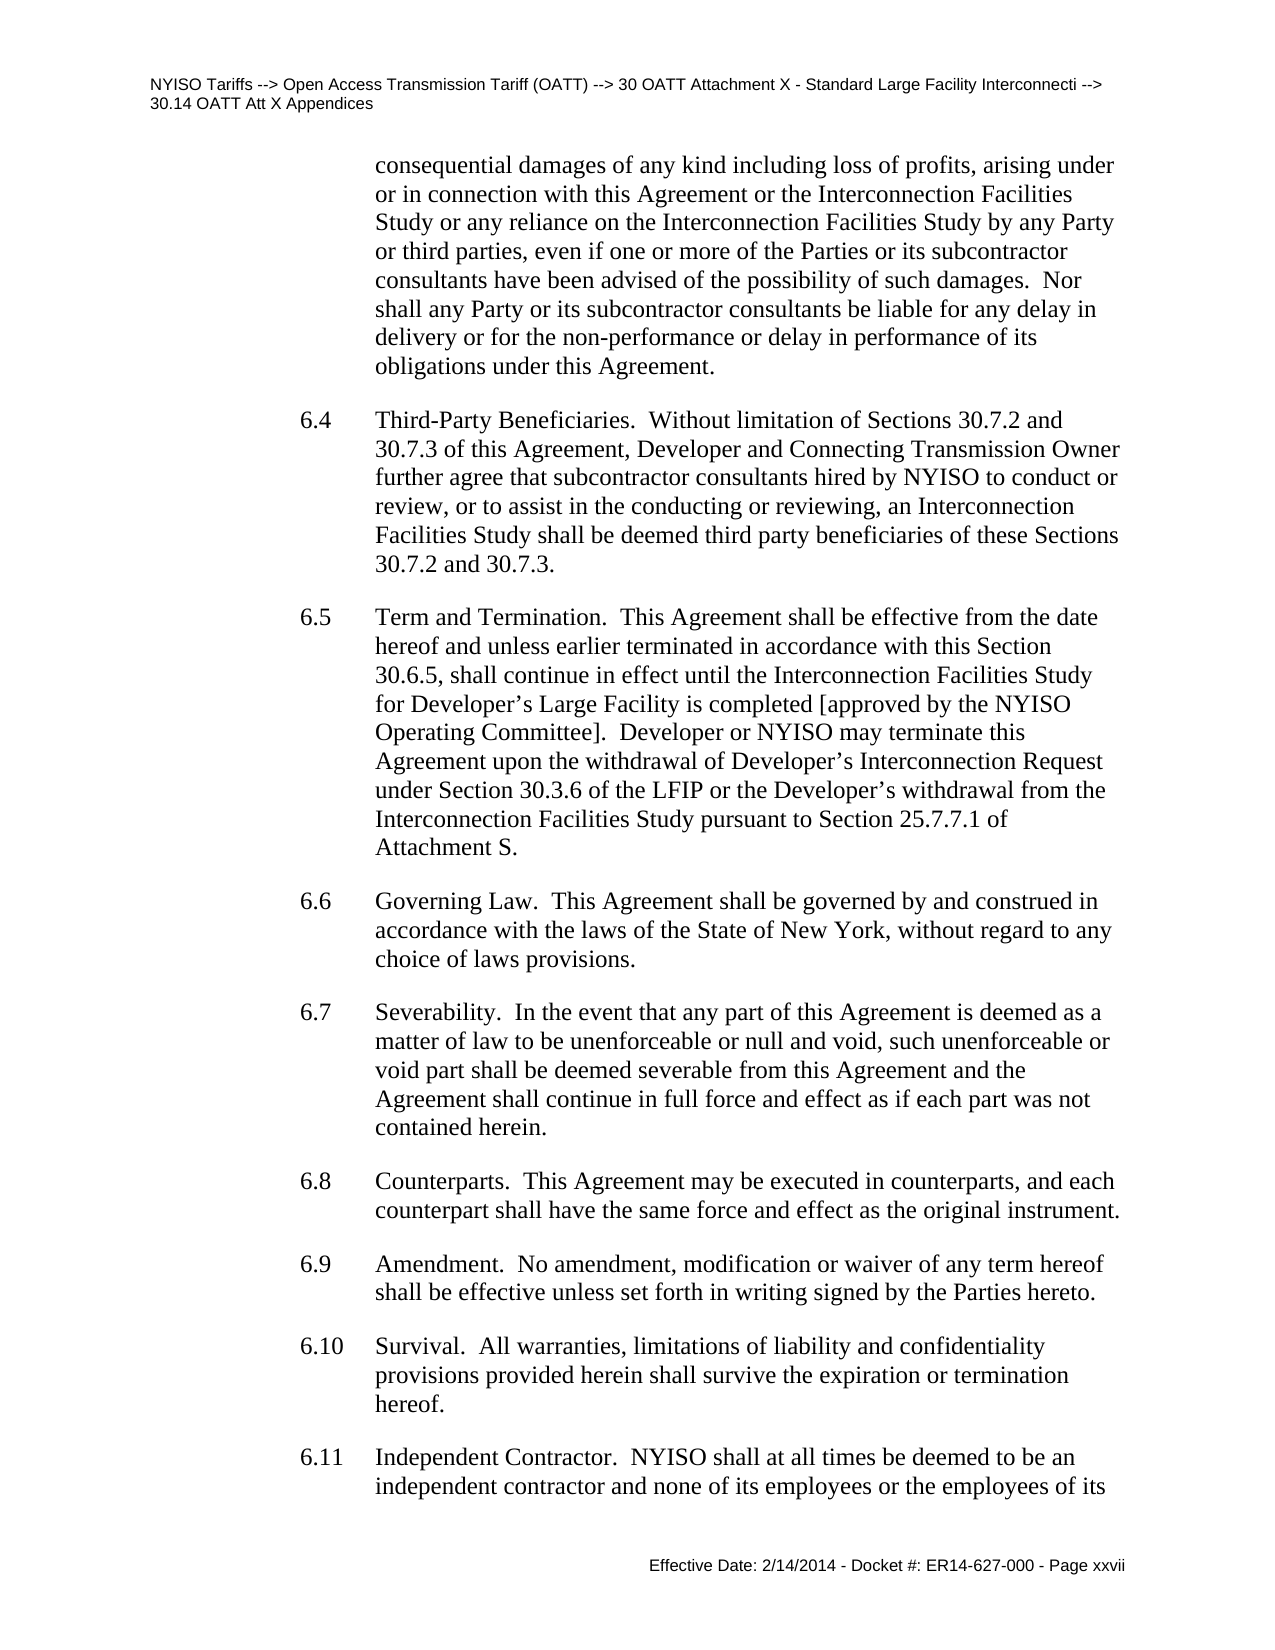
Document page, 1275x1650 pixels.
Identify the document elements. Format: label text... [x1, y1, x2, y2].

text 6.10 Survival. All warranties, limitations of liability and confidentiality provisions provided herein shall survive the expiration or termination hereof. [300, 1331, 1125, 1417]
text 6.4 Third-Party Beneficiaries. Without limitation of Sections 30.7.2 and 30.7.3 of this Agreement, Developer and Connecting Transmission Owner further agree that subcontractor consultants hired by NYISO to conduct or review, or to assist in the conducting or reviewing, an Interconnection Facilities Study shall be deemed third party beneficiaries of these Sections 30.7.2 and 30.7.3. [300, 405, 1125, 577]
text 6.8 Counterparts. This Agreement may be executed in counterparts, and each counterpart shall have the same force and effect as the original instrument. [300, 1166, 1125, 1224]
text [300, 150, 1125, 380]
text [300, 1442, 1125, 1500]
text 6.6 Governing Law. This Agreement shall be governed by and construed in accordance with the laws of the State of , without regard to any choice of laws provisions. [300, 886, 1125, 972]
text 6.7 Severability. In the event that any part of this Agreement is deemed as a matter of law to be unenforceable or null and void, such unenforceable or void part shall be deemed severable from this Agreement and the Agreement shall continue in full force and effect as if each part was not contained herein. [300, 997, 1125, 1141]
text 6.5 Term and Termination. This Agreement shall be effective from the date hereof and unless earlier terminated in accordance with this Section 30.6.5, shall continue in effect until the Interconnection Facilities Study for Developer’s Large Facility is completed [approved by the NYISO Operating Committee]. Developer or NYISO may terminate this Agreement upon the withdrawal of Developer’s Interconnection Request under Section 30.3.6 of the LFIP or the Developer’s withdrawal from the Interconnection Facilities Study pursuant to Section 25.7.7.1 of Attachment S. [300, 602, 1125, 861]
text 6.9 Amendment. No amendment, modification or waiver of any term hereof shall be effective unless set forth in writing signed by the Parties hereto. [300, 1249, 1125, 1306]
